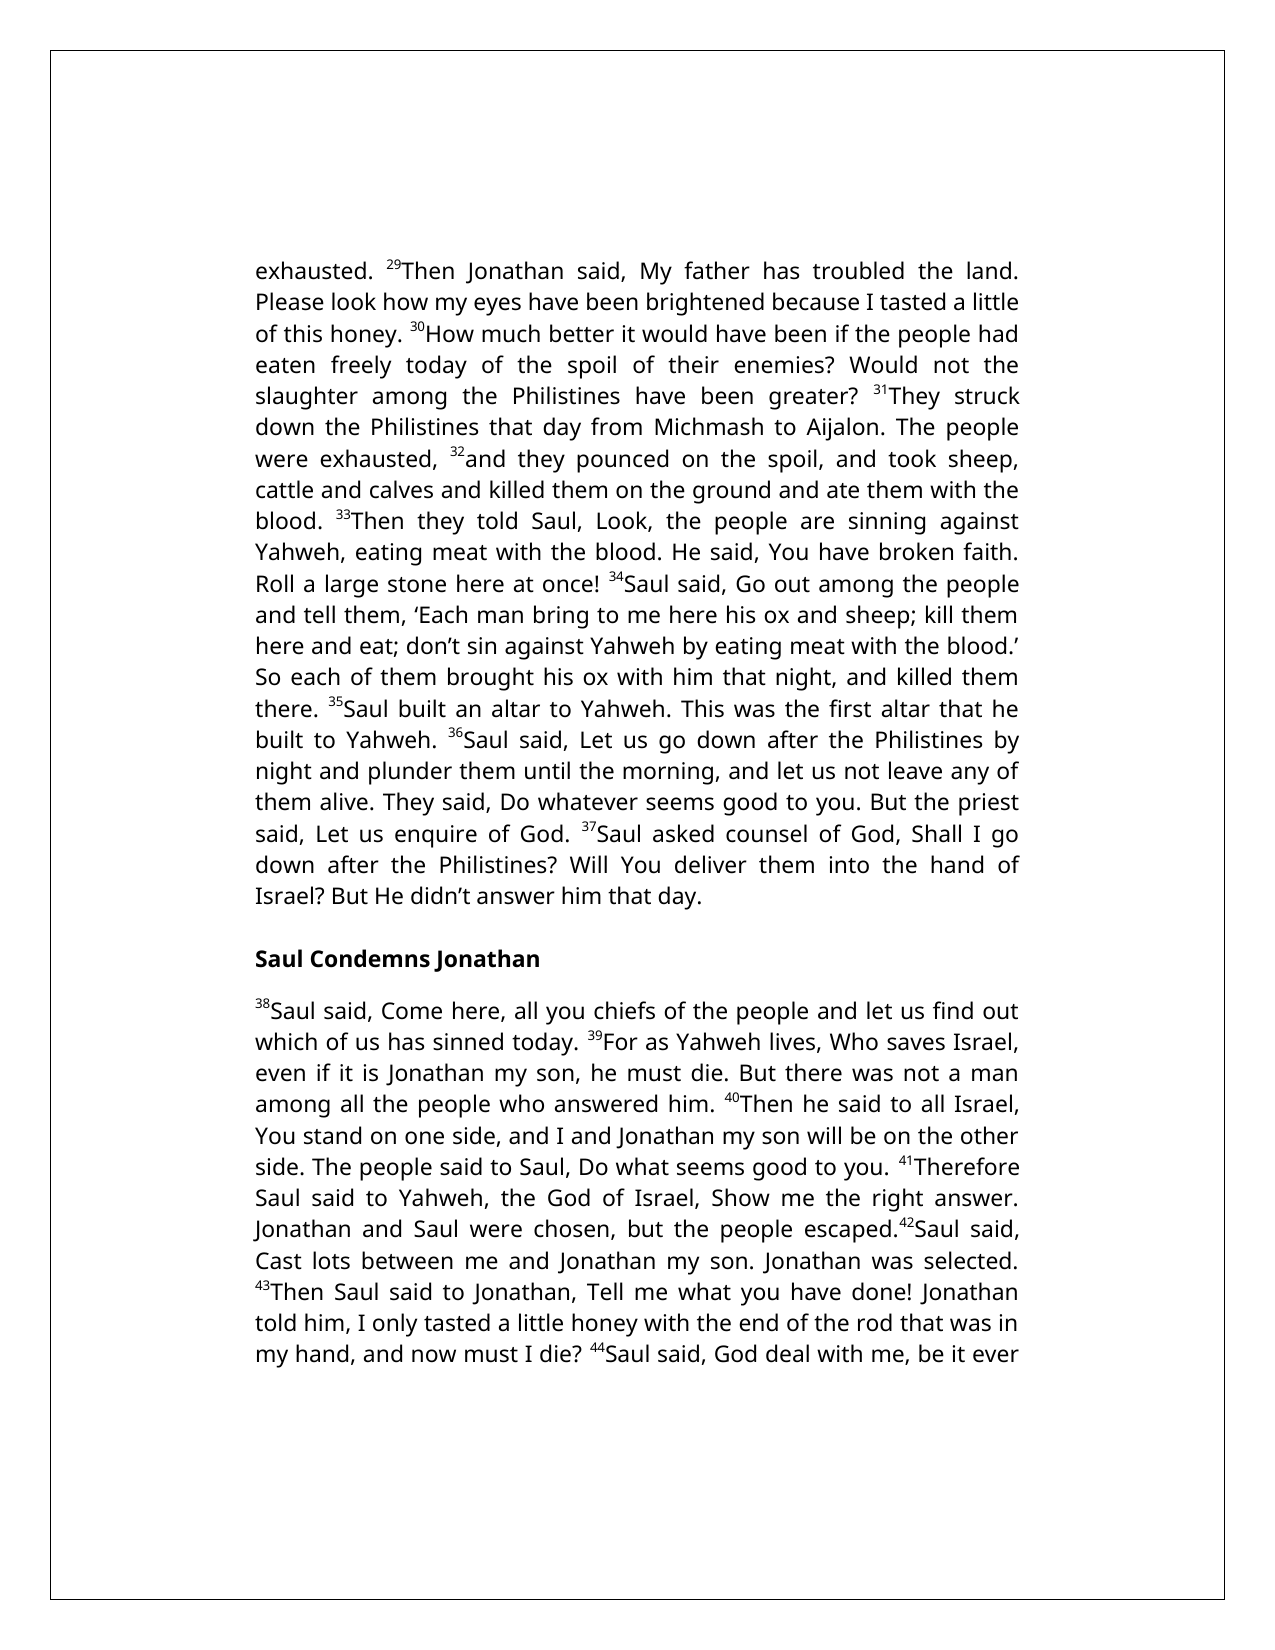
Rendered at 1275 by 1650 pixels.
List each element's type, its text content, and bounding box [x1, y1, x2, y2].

text Saul Condemns Jonathan [255, 942, 1020, 974]
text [255, 994, 1020, 1369]
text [255, 255, 1020, 911]
